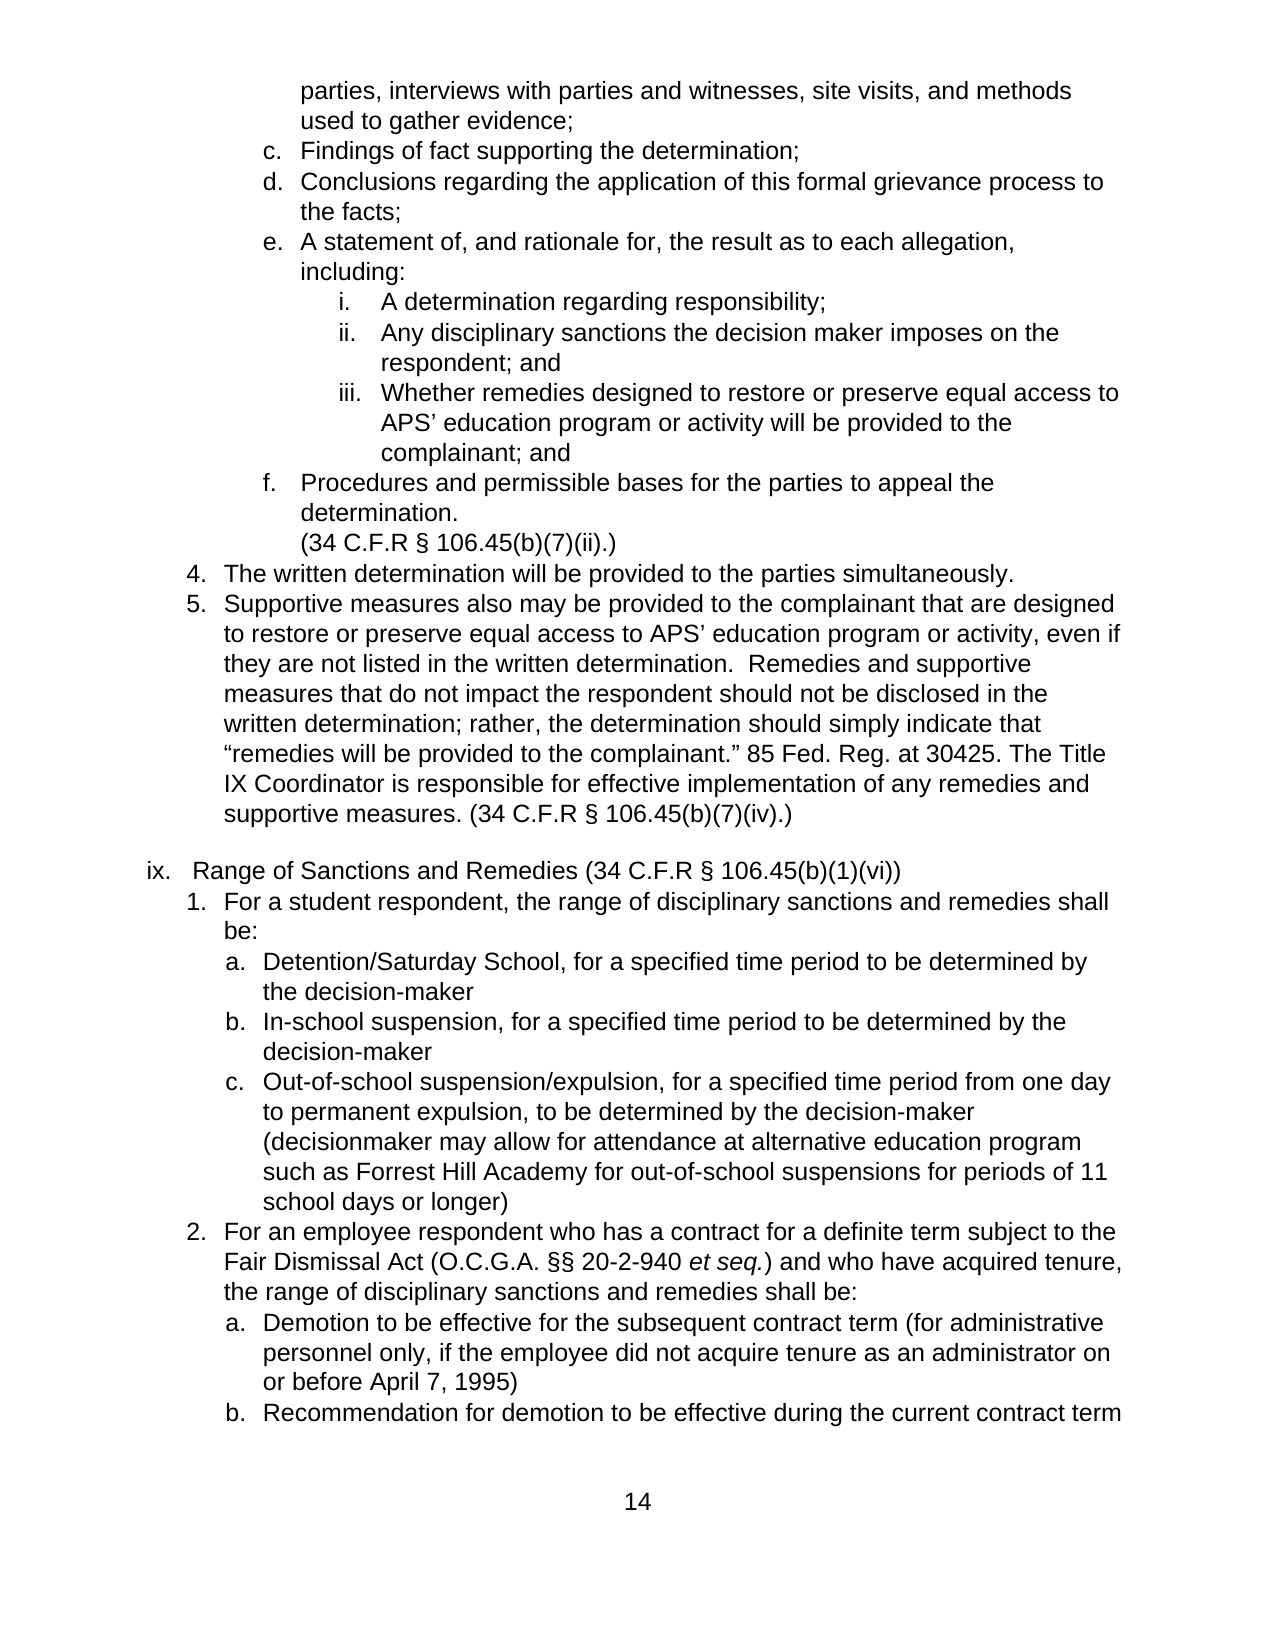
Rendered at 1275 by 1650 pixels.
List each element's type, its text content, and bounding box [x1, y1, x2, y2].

list A statement of, and rationale for, the result as to each allegation, including: [263, 227, 1123, 286]
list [263, 76, 1123, 134]
list Supportive measures also may be provided to the complainant that are designed to restore or preserve equal access to APS’ education program or activity, even if they are not listed in the written determination. Remedies and supportive measures that do not impact the respondent should not be disclosed in the written determination; rather, the determination should simply indicate that “remedies will be provided to the complainant.” 85 Fed. Reg. at 30425. The Title IX Coordinator is responsible for effective implementation of any remedies and supportive measures. (34 C.F.R § 106.45(b)(7)(iv).) [186, 589, 1123, 827]
list A determination regarding responsibility; [338, 287, 1123, 316]
list Findings of fact supporting the determination; [263, 136, 1123, 165]
list In-school suspension, for a specified time period to be determined by the decision-maker [225, 1007, 1123, 1066]
list Any disciplinary sanctions the decision maker imposes on the respondent; and [338, 318, 1123, 376]
list Demotion to be effective for the subsequent contract term (for administrative personnel only, if the employee did not acquire tenure as an administrator on or before April 7, 1995) [225, 1308, 1123, 1396]
list Whether remedies designed to restore or preserve equal access to APS’ education program or activity will be provided to the complainant; and [338, 378, 1123, 466]
list Out-of-school suspension/expulsion, for a specified time period from one day to permanent expulsion, to be determined by the decision-maker (decisionmaker may allow for attendance at alternative education program such as Forrest Hill Academy for out-of-school suspensions for periods of 11 school days or longer) [225, 1067, 1123, 1216]
list For a student respondent, the range of disciplinary sanctions and remedies shall be: [186, 886, 1123, 945]
text (34 C.F.R § 106.45(b)(7)(ii).) [300, 528, 1123, 557]
list Range of Sanctions and Remedies (34 C.F.R § 106.45(b)(1)(vi)) [146, 856, 1123, 885]
text f. Procedures and permissible bases for the parties to appeal the determination. [263, 468, 1123, 527]
list Conclusions regarding the application of this formal grievance process to the facts; [263, 167, 1123, 225]
list For an employee respondent who has a contract for a definite term subject to the Fair Dismissal Act (O.C.G.A. §§ 20-2-940 et seq.) and who have acquired tenure, the range of disciplinary sanctions and remedies shall be: [186, 1217, 1123, 1306]
list Recommendation for demotion to be effective during the current contract term [225, 1398, 1123, 1427]
list The written determination will be provided to the parties simultaneously. [186, 559, 1123, 588]
list Detention/Saturday School, for a specified time period to be determined by the decision-maker [225, 947, 1123, 1005]
